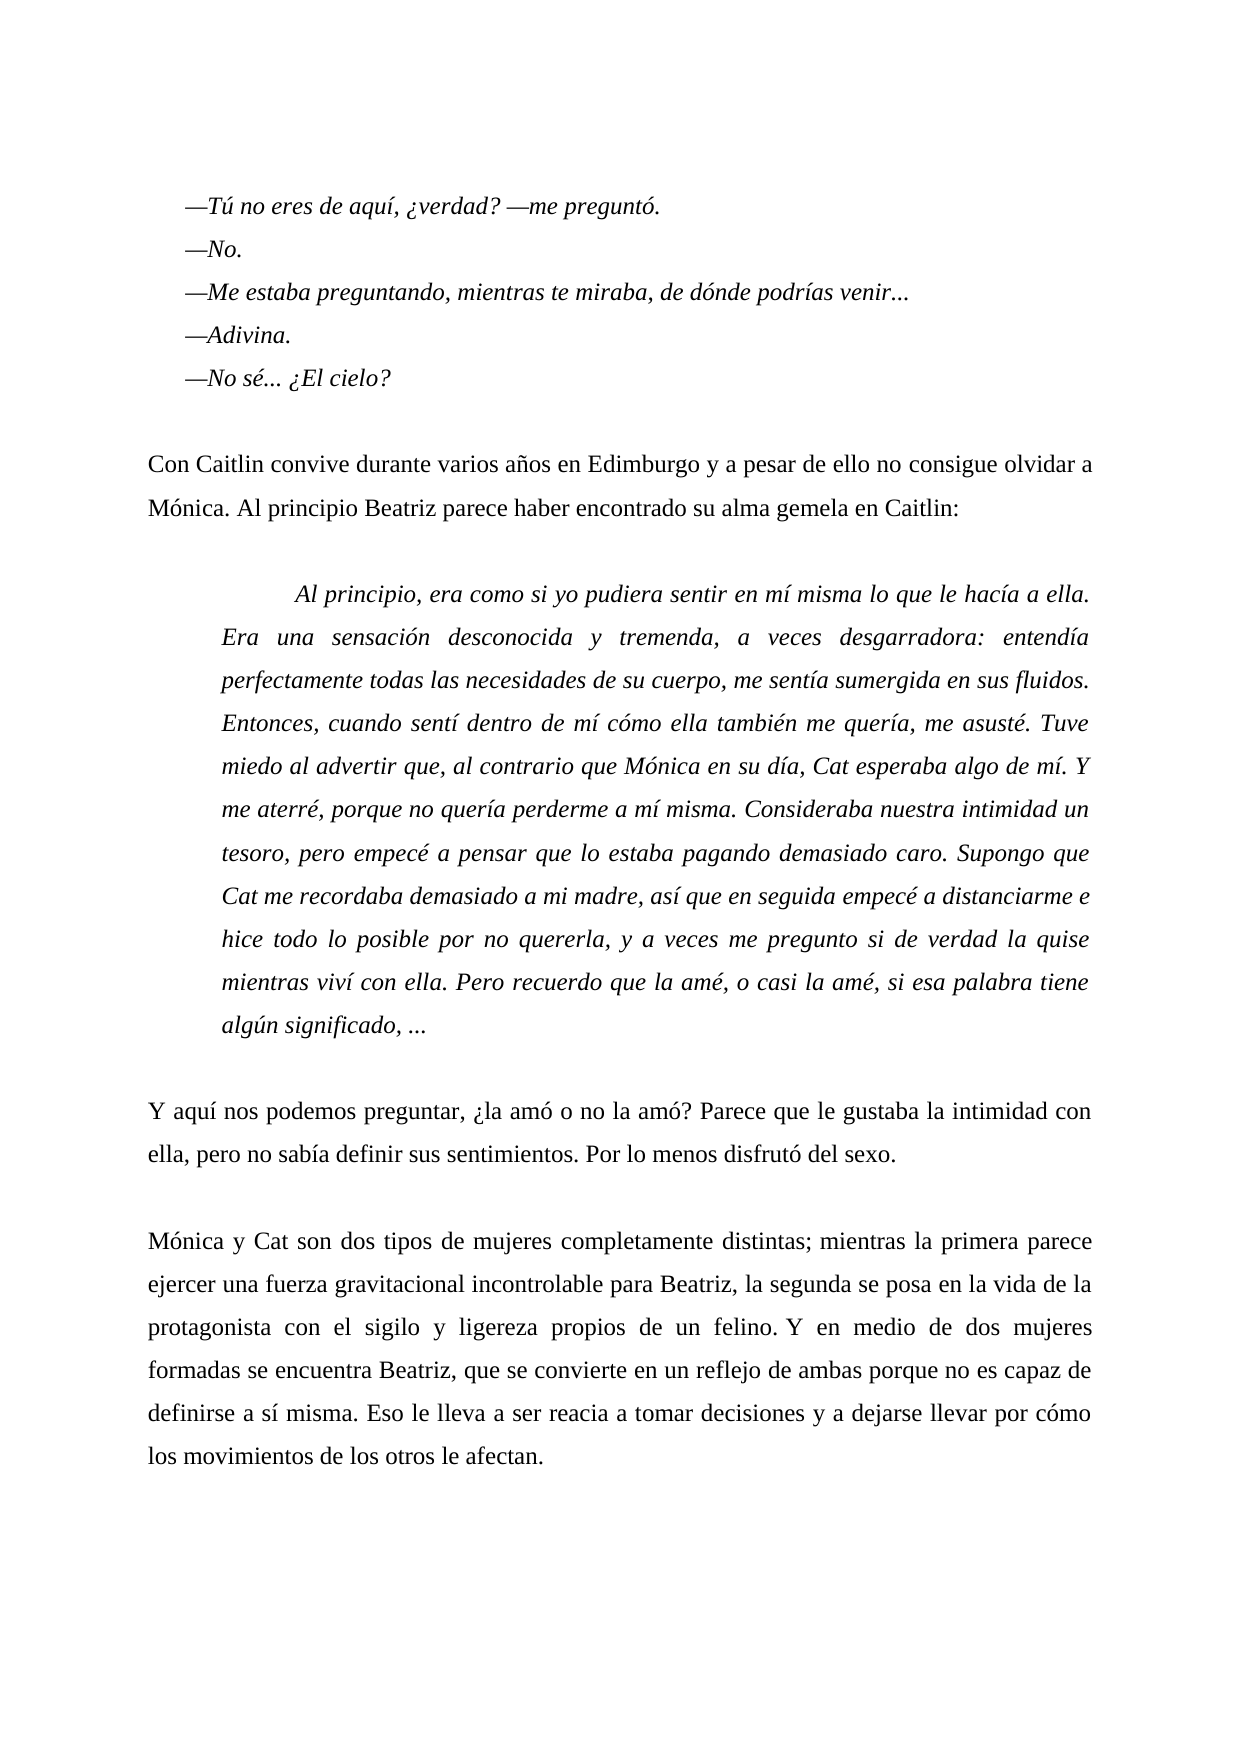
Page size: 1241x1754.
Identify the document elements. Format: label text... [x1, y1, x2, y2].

text Con Caitlin convive durante varios años en Edimburgo y a pesar de ello no consigue olvidar a Mónica. Al principio Beatriz parece haber encontrado su alma gemela en Caitlin: [148, 478, 1093, 521]
text Mónica y Cat son dos tipos de mujeres completamente distintas; mientras la primera parece ejercer una fuerza gravitacional incontrolable para Beatriz, la segunda se posa en la vida de la protagonista con el sigilo y ligereza propios de un felino. Y en medio de dos mujeres formadas se encuentra Beatriz, que se convierte en un reflejo de ambas porque no es capaz de definirse a sí misma. Eso le lleva a ser reacia a tomar decisiones y a dejarse llevar por cómo los movimientos de los otros le afectan. [148, 1226, 1093, 1470]
text —No. [148, 234, 1093, 263]
text —Tú no eres de aquí, ¿verdad? —me preguntó. [148, 191, 1093, 219]
text —No sé... ¿El cielo? [148, 363, 1093, 392]
text —Adivina. [148, 320, 1093, 349]
text Al principio, era como si yo pudiera sentir en mí misma lo que le hacía a ella. Era una sensación desconocida y tremenda, a veces desgarradora: entendía perfectamente todas las necesidades de su cuerpo, me sentía sumergida en sus fluidos. Entonces, cuando sentí dentro de mí cómo ella también me quería, me asusté. Tuve miedo al advertir que, al contrario que Mónica en su día, Cat esperaba algo de mí. Y me aterré, porque no quería perderme a mí misma. Consideraba nuestra intimidad un tesoro, pero empecé a pensar que lo estaba pagando demasiado caro. Supongo que Cat me recordaba demasiado a mi madre, así que en seguida empecé a distanciarme e hice todo lo posible por no quererla, y a veces me pregunto si de verdad la quise mientras viví con ella. Pero recuerdo que la amé, o casi la amé, si esa palabra tiene algún significado, ... [221, 579, 1093, 1039]
text —Me estaba preguntando, mientras te miraba, de dónde podrías venir... [148, 277, 1093, 306]
text Y aquí nos podemos preguntar, ¿la amó o no la amó? Parece que le gustaba la intimidad con ella, pero no sabía definir sus sentimientos. Por lo menos disfrutó del sexo. [148, 1125, 1093, 1168]
